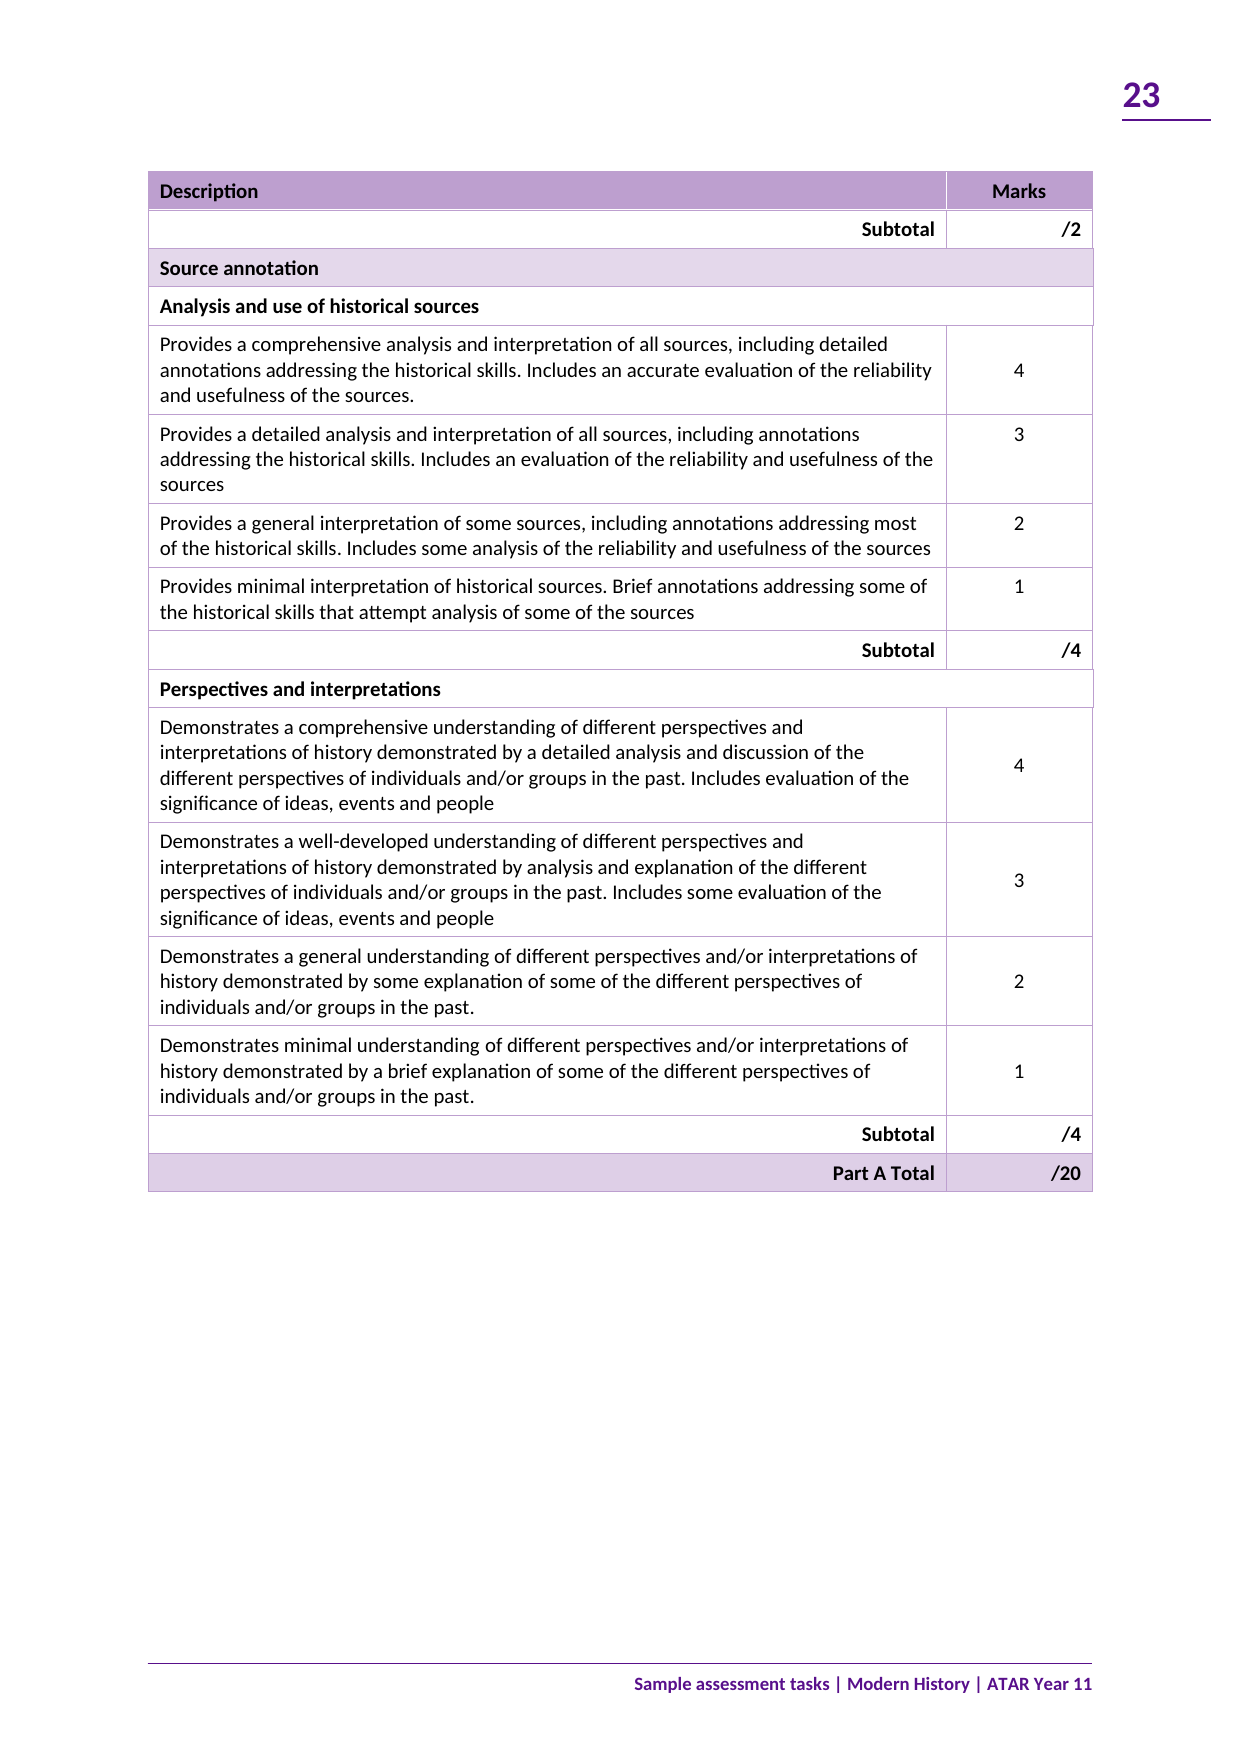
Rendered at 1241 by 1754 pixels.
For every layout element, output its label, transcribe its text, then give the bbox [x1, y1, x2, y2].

table_cell 1 [947, 1026, 1092, 1114]
table_cell Demonstrates a comprehensive understanding of different perspectives and interpretations of history demonstrated by a detailed analysis and discussion of the different perspectives of individuals and/or groups in the past. Includes evaluation of the significance of ideas, events and people [149, 708, 946, 822]
table_cell Source annotation [149, 249, 1093, 286]
table_cell Analysis and use of historical sources [149, 287, 1093, 324]
table_cell 2 [947, 937, 1092, 1025]
table_cell Subtotal [149, 1116, 946, 1153]
table_cell Part A Total [149, 1154, 946, 1191]
table_cell Perspectives and interpretations [149, 670, 1093, 707]
table_cell 4 [947, 708, 1092, 822]
table_cell Subtotal [149, 631, 946, 669]
table_cell 2 [947, 504, 1092, 567]
table_cell Provides minimal interpretation of historical sources. Brief annotations addressing some of the historical skills that attempt analysis of some of the sources [149, 568, 946, 630]
table_header Marks [947, 172, 1092, 209]
table_cell Provides a detailed analysis and interpretation of all sources, including annotations addressing the historical skills. Includes an evaluation of the reliability and usefulness of the sources [149, 415, 946, 503]
table_header Description [149, 172, 946, 209]
table_cell Demonstrates minimal understanding of different perspectives and/or interpretations of history demonstrated by a brief explanation of some of the different perspectives of individuals and/or groups in the past. [149, 1026, 946, 1114]
table_cell Subtotal [149, 211, 946, 248]
table_cell /2 [947, 211, 1092, 248]
table_cell Provides a general interpretation of some sources, including annotations addressing most of the historical skills. Includes some analysis of the reliability and usefulness of the sources [149, 504, 946, 567]
table_cell Demonstrates a general understanding of different perspectives and/or interpretations of history demonstrated by some explanation of some of the different perspectives of individuals and/or groups in the past. [149, 937, 946, 1025]
table_cell /4 [947, 1116, 1092, 1153]
table_cell /20 [947, 1154, 1092, 1191]
table_cell 4 [947, 326, 1092, 414]
table_cell /4 [947, 631, 1092, 669]
table_cell Provides a comprehensive analysis and interpretation of all sources, including detailed annotations addressing the historical skills. Includes an accurate evaluation of the reliability and usefulness of the sources. [149, 326, 946, 414]
table_cell 3 [947, 415, 1092, 503]
table_cell 1 [947, 568, 1092, 630]
table_cell Demonstrates a well-developed understanding of different perspectives and interpretations of history demonstrated by analysis and explanation of the different perspectives of individuals and/or groups in the past. Includes some evaluation of the significance of ideas, events and people [149, 823, 946, 936]
table_cell 3 [947, 823, 1092, 936]
